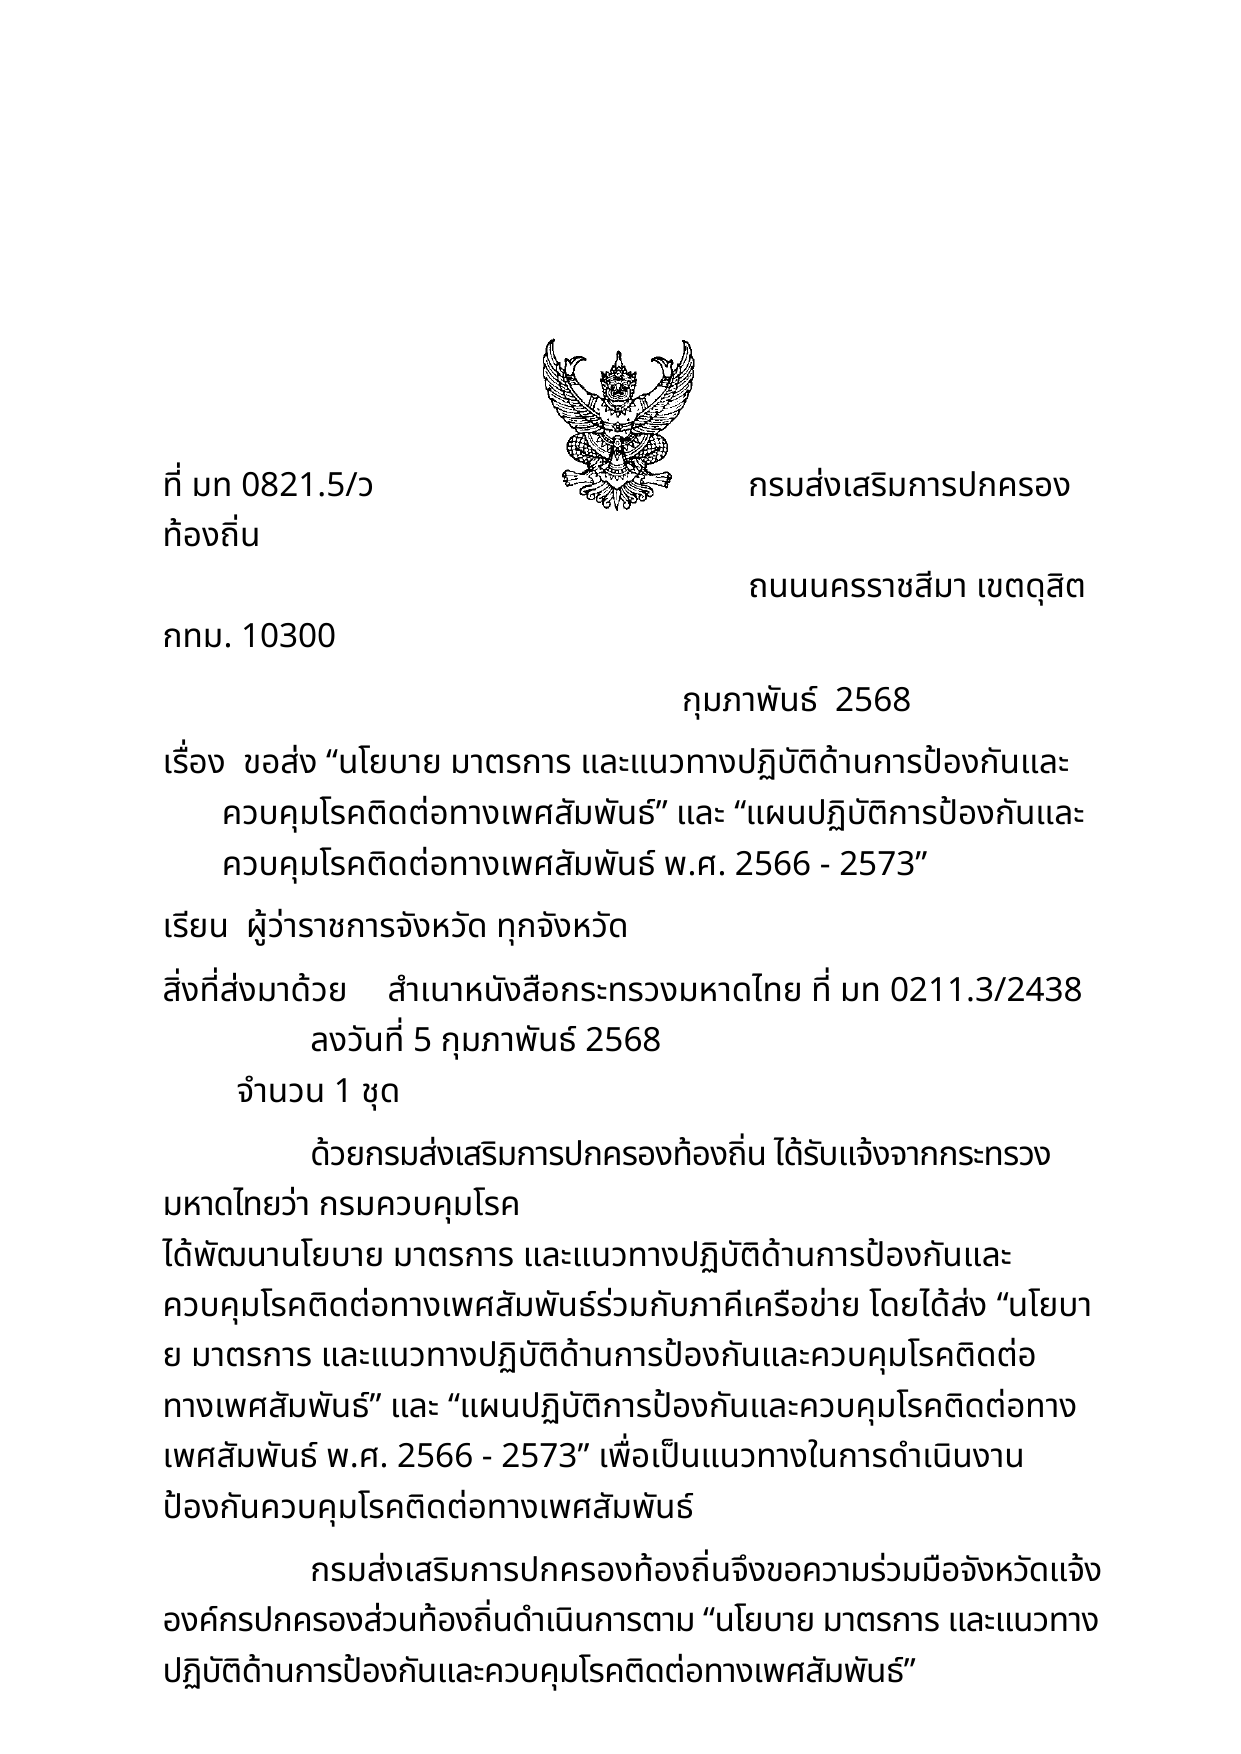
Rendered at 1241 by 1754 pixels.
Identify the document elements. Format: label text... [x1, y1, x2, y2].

text ที่ มท 0821.5/ว กรมส่งเสริมการปกครองท้องถิ่น [162, 461, 1107, 562]
text ด้วยกรมส่งเสริมการปกครองท้องถิ่น ได้รับแจ้งจากกระทรวงมหาดไทยว่า กรมควบคุมโรค ได้พัฒนานโยบาย มาตรการ และแนวทางปฏิบัติด้านการป้องกันและควบคุมโรคติดต่อทางเพศสัมพันธ์ร่วมกับภาคีเครือข่าย โดยได้ส่ง “นโยบาย มาตรการ และแนวทางปฏิบัติด้านการป้องกันและควบคุมโรคติดต่อ ทางเพศสัมพันธ์” และ “แผนปฏิบัติการป้องกันและควบคุมโรคติดต่อทางเพศสัมพันธ์ พ.ศ. 2566 - 2573” เพื่อเป็นแนวทางในการดำเนินงานป้องกันควบคุมโรคติดต่อทางเพศสัมพันธ์ [162, 1130, 1107, 1533]
text ถนนนครราชสีมา เขตดุสิต กทม. 10300 [162, 562, 1107, 663]
text กุมภาพันธ์ 2568 [162, 675, 1107, 726]
text ลงวันที่ 5 กุมภาพันธ์ 2568 จำนวน 1 ชุด [162, 1016, 1107, 1117]
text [162, 1546, 1107, 1697]
picture [537, 334, 697, 461]
text สิ่งที่ส่งมาด้วย สำเนาหนังสือกระทรวงมหาดไทย ที่ มท 0211.3/2438 [162, 965, 1107, 1016]
text เรียน ผู้ว่าราชการจังหวัด ทุกจังหวัด [162, 902, 1107, 953]
text เรื่อง ขอส่ง “นโยบาย มาตรการ และแนวทางปฏิบัติด้านการป้องกันและควบคุมโรคติดต่อทางเพศสัมพันธ์” และ “แผนปฏิบัติการป้องกันและควบคุมโรคติดต่อทางเพศสัมพันธ์ พ.ศ. 2566 - 2573” [162, 738, 1107, 890]
